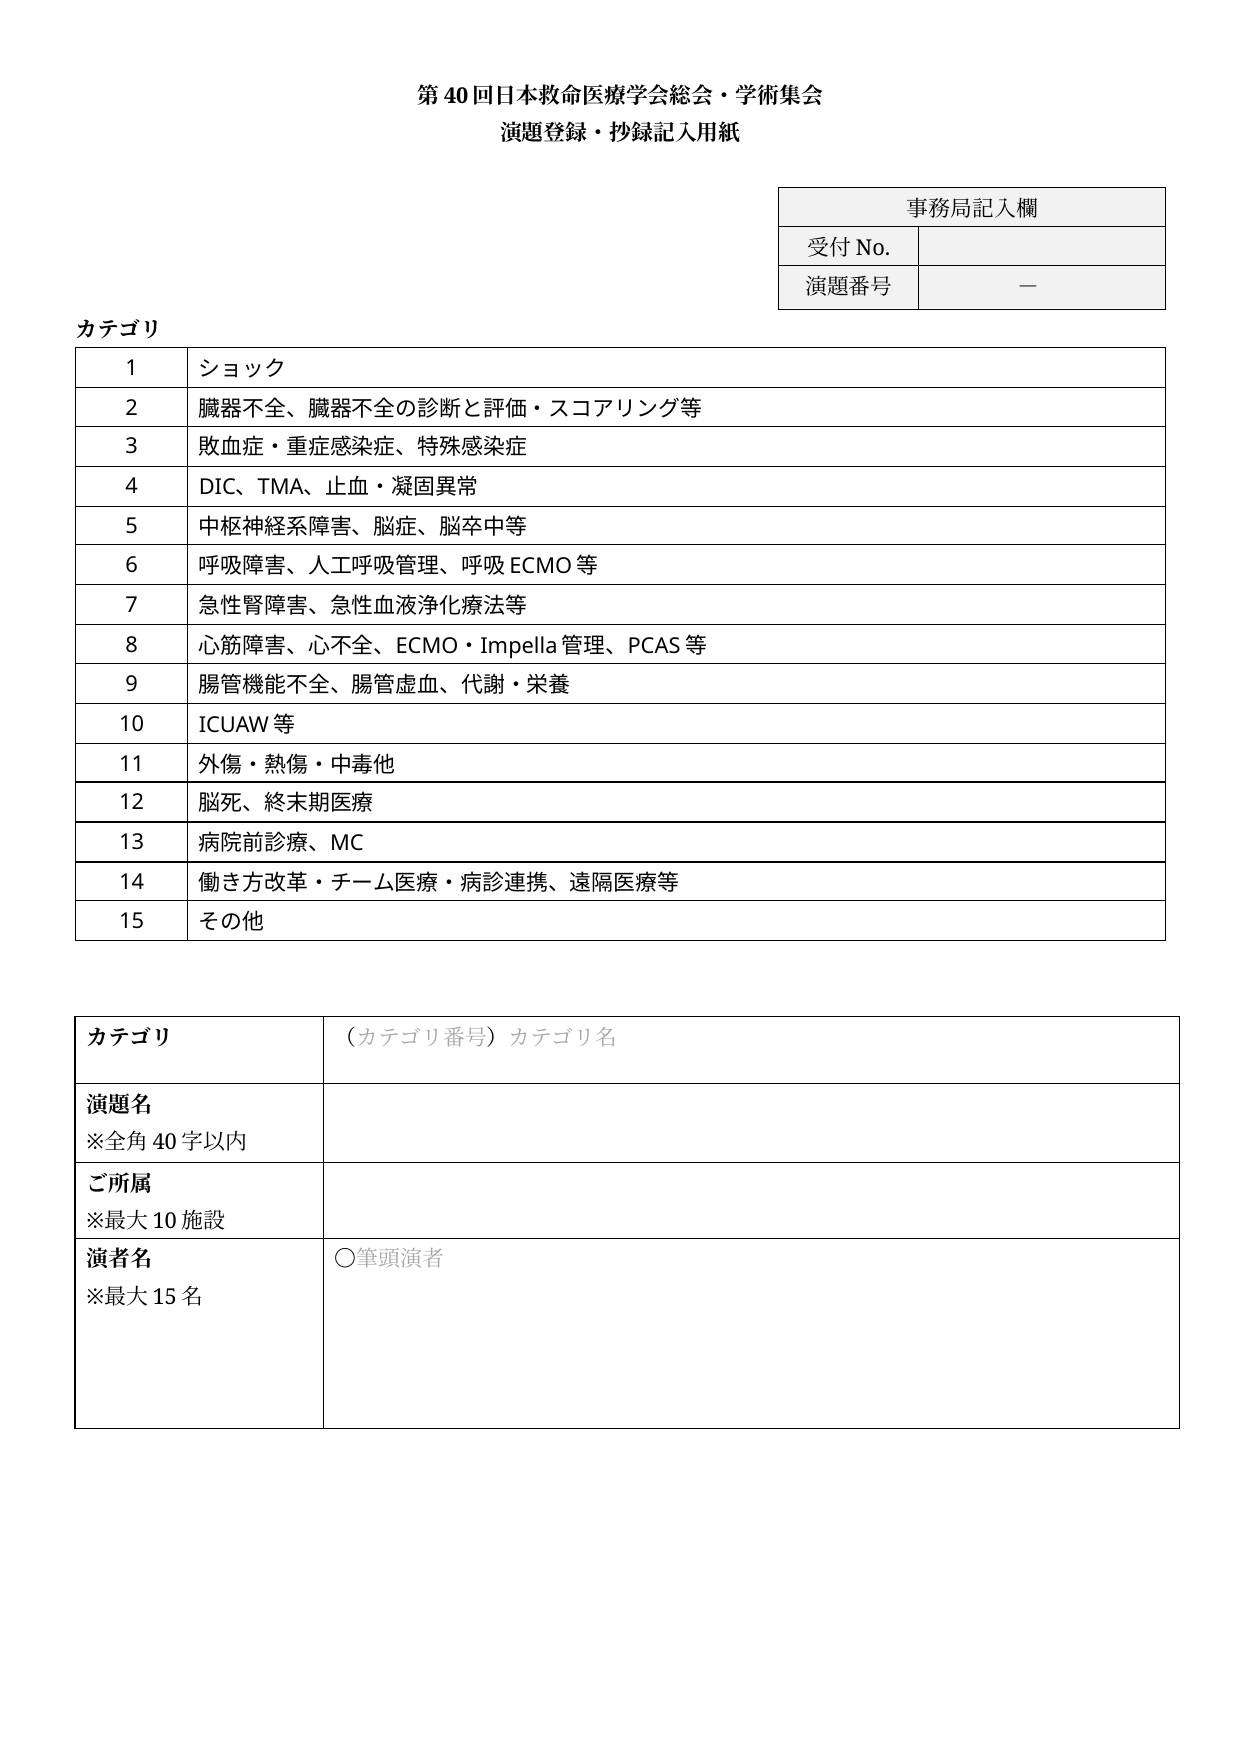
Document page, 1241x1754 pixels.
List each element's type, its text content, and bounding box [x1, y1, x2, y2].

table_cell 〇筆頭演者 [324, 1239, 1179, 1428]
table_cell 6 [76, 545, 187, 584]
table_header カテゴリ [76, 1017, 323, 1083]
table_cell 5 [76, 507, 187, 544]
table_cell 7 [76, 585, 187, 624]
table_cell [324, 1084, 1179, 1162]
table_cell 働き方改革・チーム医療・病診連携、遠隔医療等 [188, 863, 1165, 900]
table_cell 13 [76, 823, 187, 861]
table_cell 8 [76, 625, 187, 663]
table_cell 心筋障害、心不全、ECMO・Impella管理、PCAS等 [188, 625, 1165, 663]
table_cell その他 [188, 901, 1165, 940]
table_cell 腸管機能不全、腸管虚血、代謝・栄養 [188, 664, 1165, 703]
table_cell 急性腎障害、急性血液浄化療法等 [188, 585, 1165, 624]
table_header （カテゴリ番号）カテゴリ名 [324, 1017, 1179, 1083]
text カテゴリ [75, 309, 1165, 347]
table_cell 10 [76, 704, 187, 743]
table_cell 演者名 ※最大15名 [76, 1239, 323, 1428]
table_cell ICUAW等 [188, 704, 1165, 743]
table_cell 15 [76, 901, 187, 940]
text 第40回日本救命医療学会総会・学術集会 [75, 75, 1165, 112]
table_cell 受付No. [779, 227, 918, 265]
table_cell 演題番号 [779, 266, 918, 308]
table_cell 敗血症・重症感染症、特殊感染症 [188, 427, 1165, 466]
table_cell 臓器不全、臓器不全の診断と評価・スコアリング等 [188, 388, 1165, 426]
table_cell 11 [76, 744, 187, 781]
table_cell 外傷・熱傷・中毒他 [188, 744, 1165, 781]
table_cell ご所属 ※最大10施設 [76, 1163, 323, 1238]
table_cell 中枢神経系障害、脳症、脳卒中等 [188, 507, 1165, 544]
table_header 1 [76, 348, 187, 387]
table_header ショック [188, 348, 1165, 387]
table_cell － [919, 266, 1165, 308]
table_header 事務局記入欄 [779, 188, 1165, 226]
table_cell 2 [76, 388, 187, 426]
table_cell 3 [76, 427, 187, 466]
table_cell [324, 1163, 1179, 1238]
table_cell 病院前診療、MC [188, 823, 1165, 861]
table_cell [919, 227, 1165, 265]
table_cell 9 [76, 664, 187, 703]
table_cell 脳死、終末期医療 [188, 783, 1165, 821]
table_cell 呼吸障害、人工呼吸管理、呼吸ECMO等 [188, 545, 1165, 584]
table_cell 4 [76, 467, 187, 506]
text 演題登録・抄録記入用紙 [75, 112, 1165, 150]
table_cell 12 [76, 783, 187, 821]
table_cell 14 [76, 863, 187, 900]
table_cell 演題名 ※全角40字以内 [76, 1084, 323, 1162]
table_cell DIC、TMA、止血・凝固異常 [188, 467, 1165, 506]
